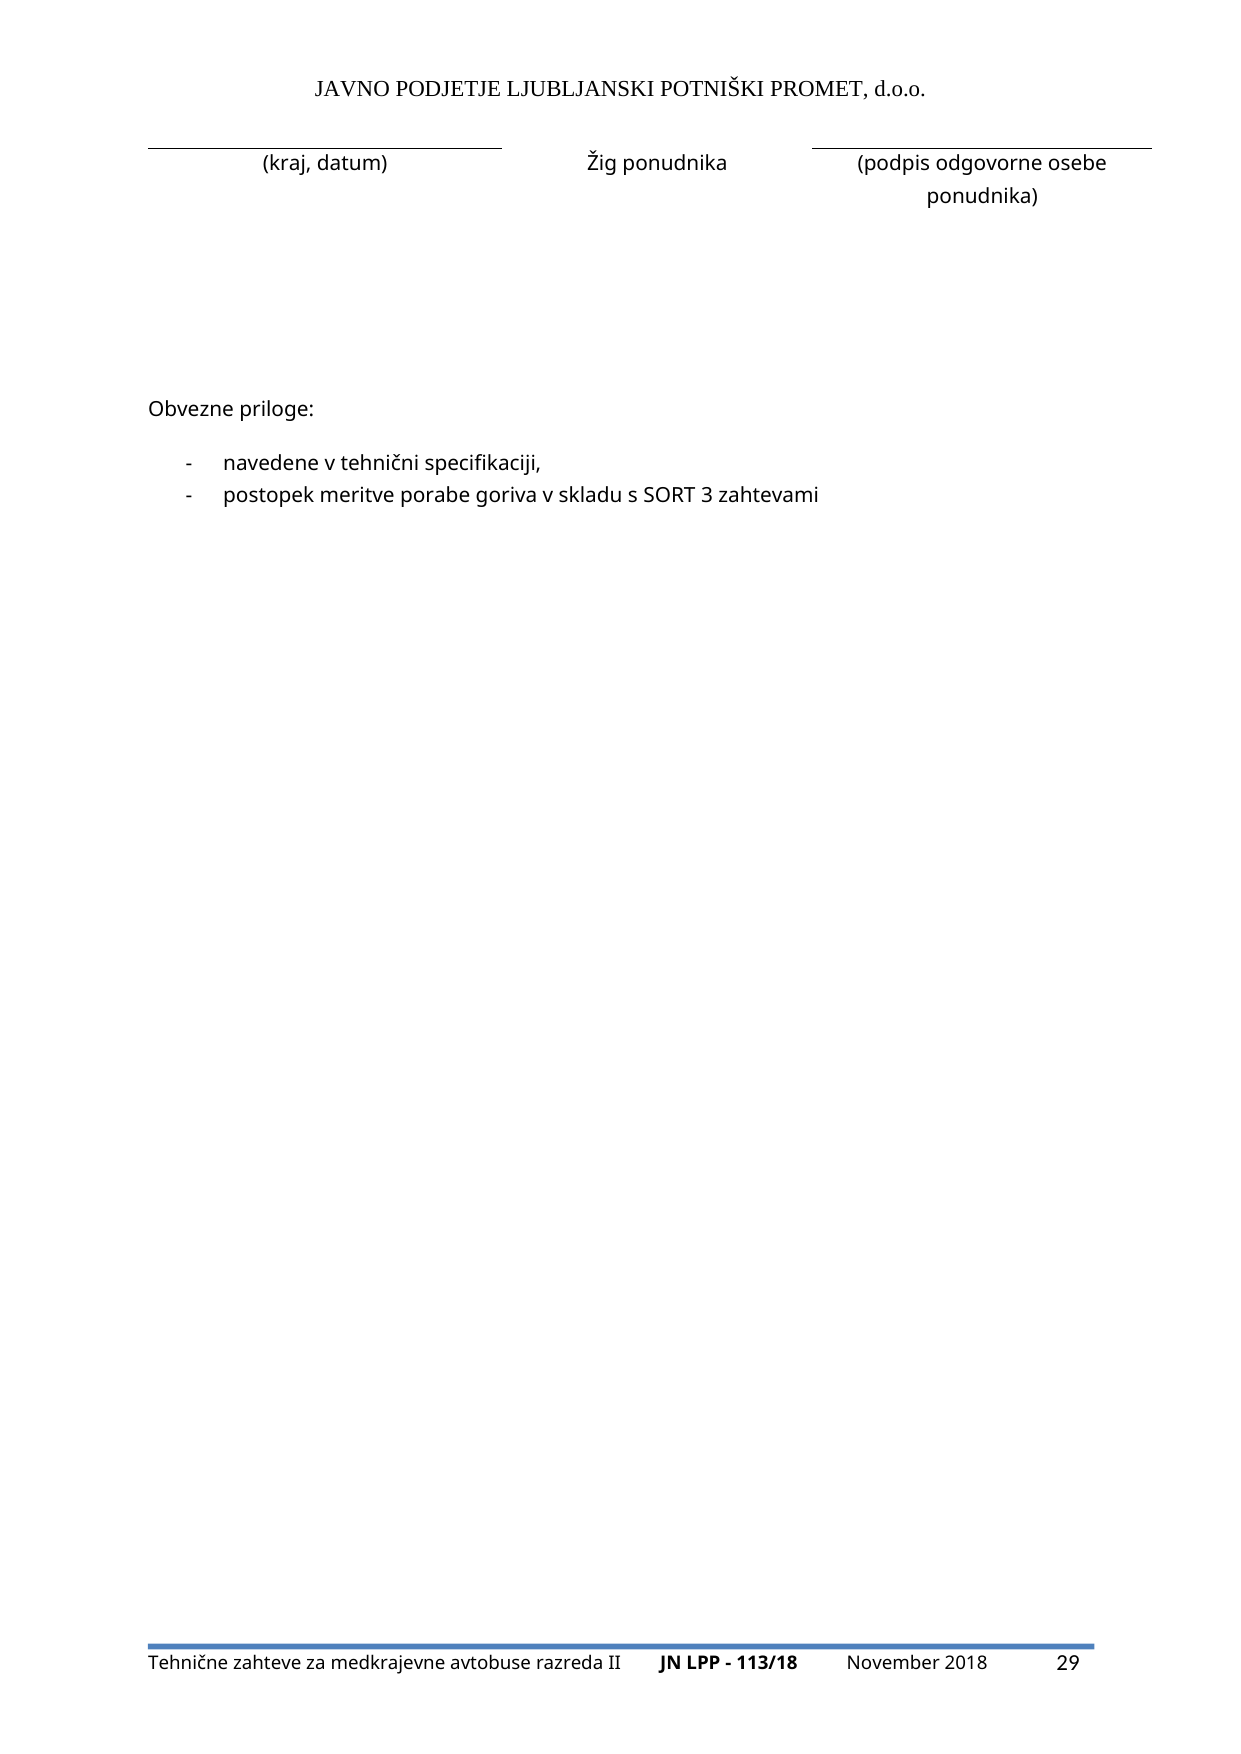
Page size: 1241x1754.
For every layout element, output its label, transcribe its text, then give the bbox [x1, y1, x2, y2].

table_header (kraj, datum) [148, 149, 502, 234]
table_header (podpis odgovorne osebe ponudnika) [812, 149, 1152, 234]
list navedene v tehnični specifikaciji, [185, 448, 1094, 476]
list postopek meritve porabe goriva v skladu s SORT 3 zahtevami [185, 481, 1094, 509]
table_header Žig ponudnika [502, 148, 812, 234]
text Obvezne priloge: [148, 394, 1094, 423]
